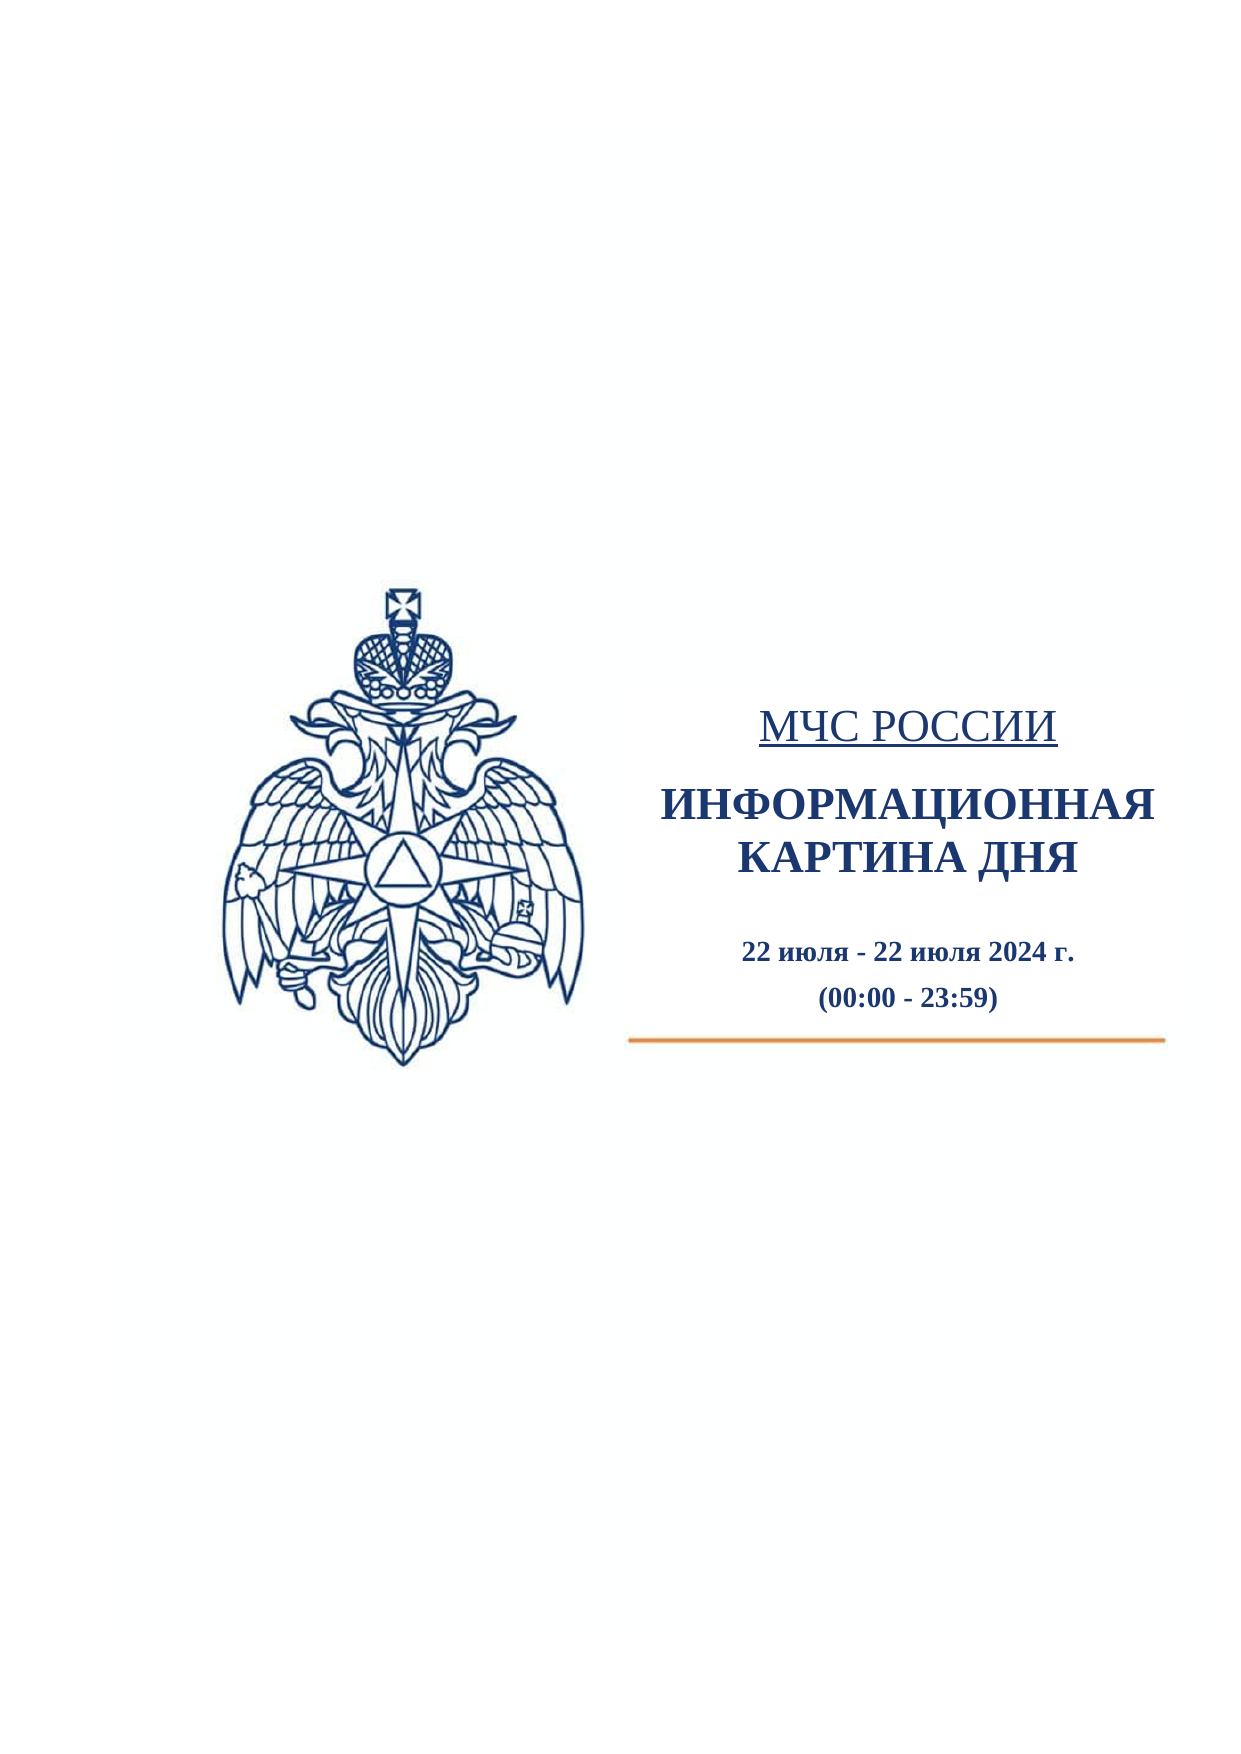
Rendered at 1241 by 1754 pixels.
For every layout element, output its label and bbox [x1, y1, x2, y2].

picture [118, 128, 1218, 1634]
